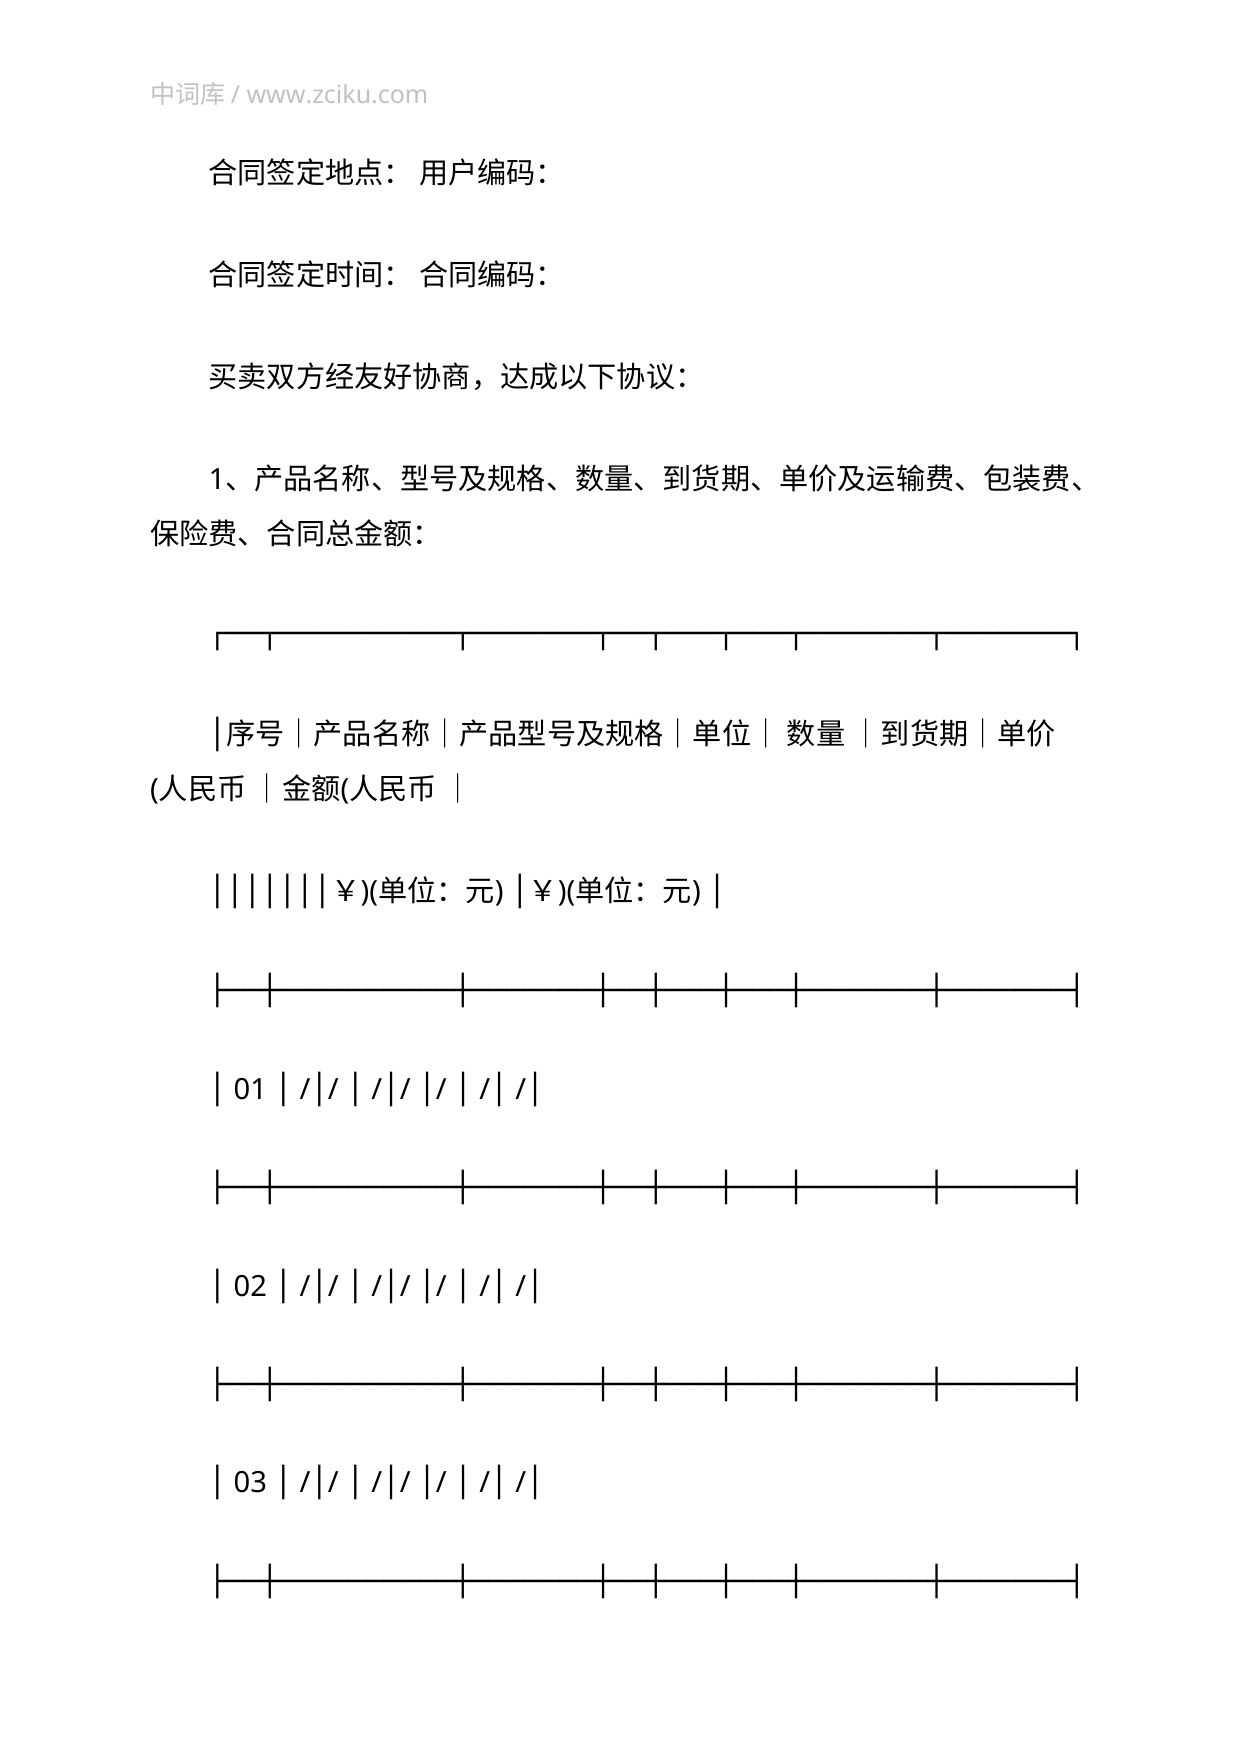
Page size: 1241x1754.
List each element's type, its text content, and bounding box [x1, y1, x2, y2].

text 合同签定地点： 用户编码： [150, 150, 1090, 192]
text ├──┼──────────┼───────┼──┼───┼───┼───────┼───────┤ [150, 1166, 1090, 1206]
text │ 02 │ /│/ │ /│/ │/ │ /│ /│ [150, 1265, 1090, 1304]
text 合同签定时间： 合同编码： [150, 252, 1090, 294]
text │ 03 │ /│/ │ /│/ │/ │ /│ /│ [150, 1462, 1090, 1501]
text ├──┼──────────┼───────┼──┼───┼───┼───────┼───────┤ [150, 969, 1090, 1009]
text ┌──┬──────────┬───────┬──┬───┬───┬───────┬───────┐ [150, 612, 1090, 652]
text 1、产品名称、型号及规格、数量、到货期、单价及运输费、包装费、保险费、合同总金额： [150, 455, 1090, 553]
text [150, 1363, 1090, 1403]
text 买卖双方经友好协商，达成以下协议： [150, 353, 1090, 396]
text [150, 1560, 1090, 1600]
text │││││││￥)(单位：元) │￥)(单位：元) │ [150, 867, 1090, 910]
text │ 01 │ /│/ │ /│/ │/ │ /│ /│ [150, 1068, 1090, 1108]
text │序号│产品名称│产品型号及规格│单位│ 数量 │到货期│单价(人民币 │金额(人民币 │ [150, 711, 1090, 808]
